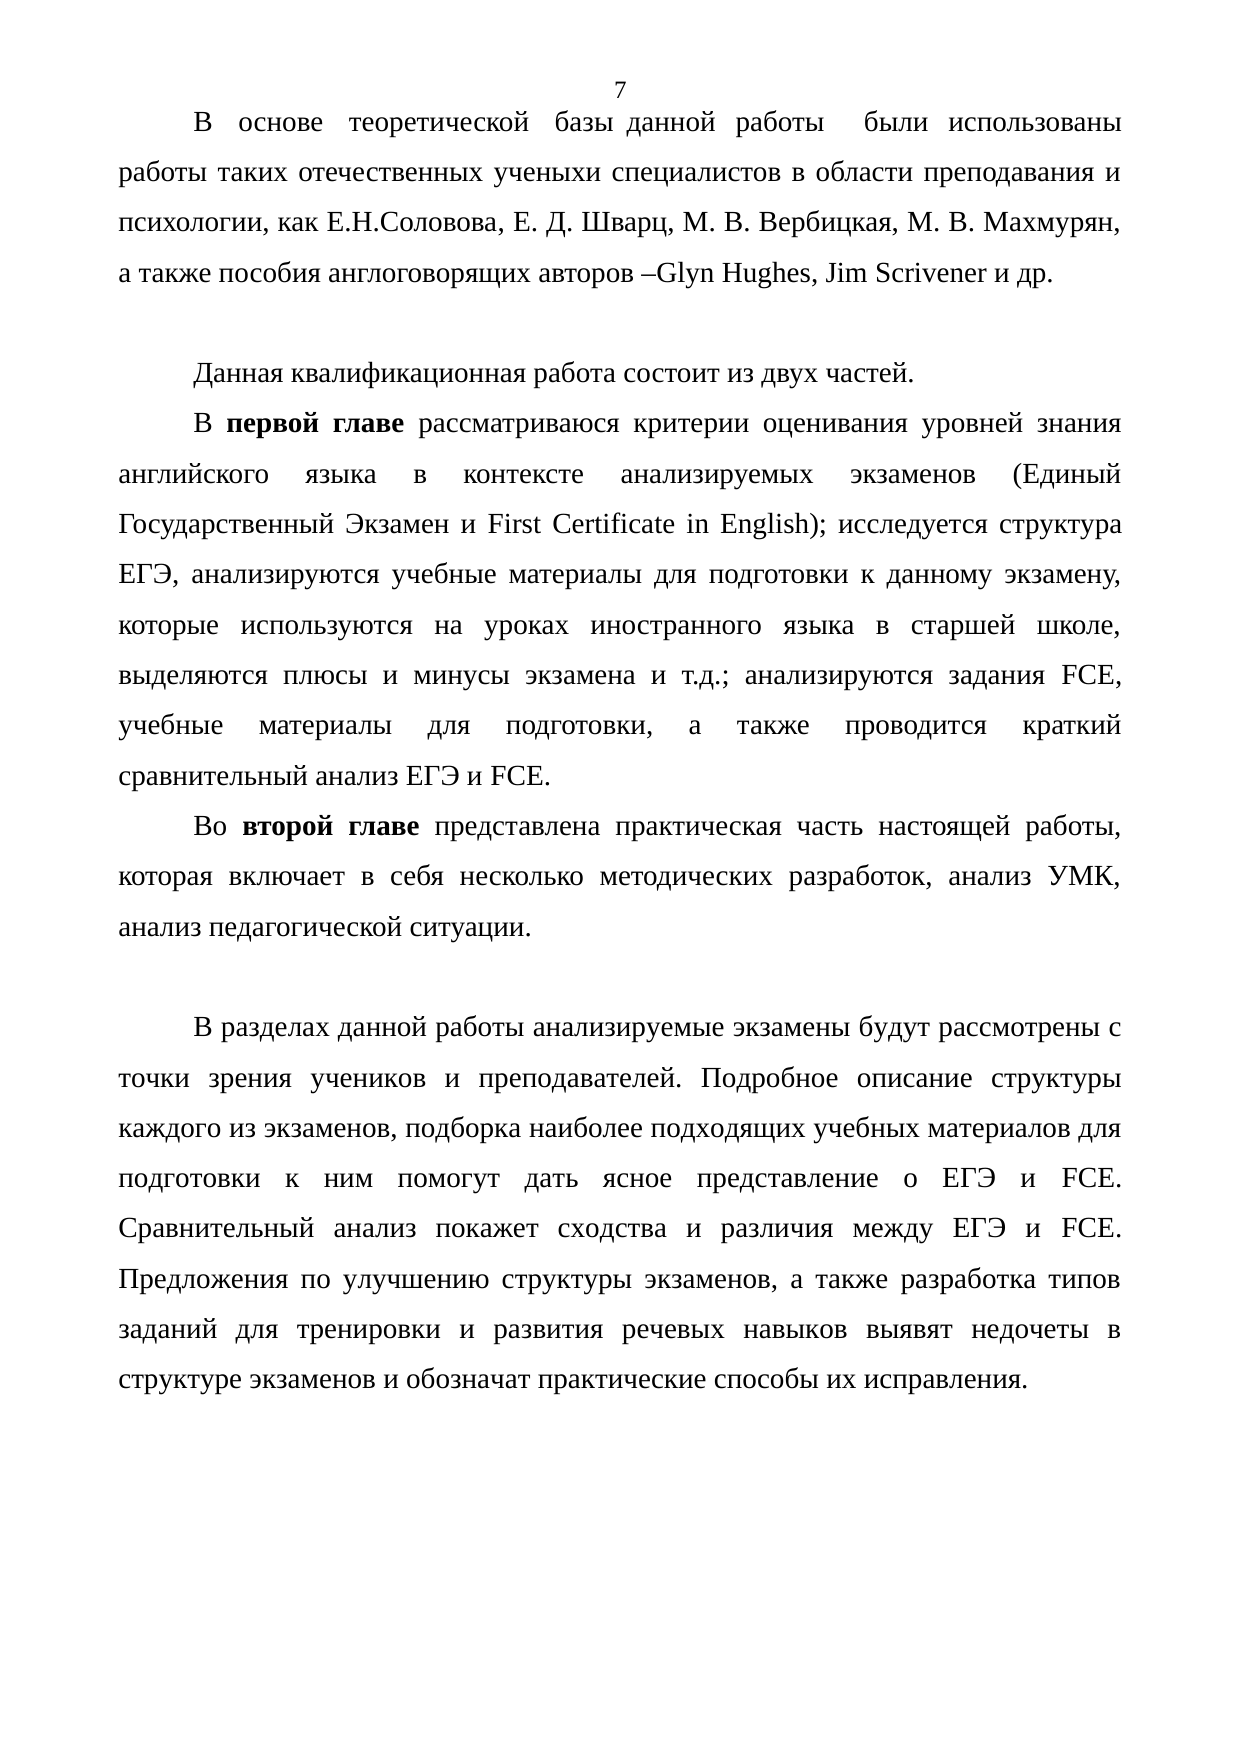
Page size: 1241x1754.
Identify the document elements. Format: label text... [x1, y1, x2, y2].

text В разделах данной работы анализируемые экзамены будут рассмотрены с точки зрения учеников и преподавателей. Подробное описание структуры каждого из экзаменов, подборка наиболее подходящих учебных материалов для подготовки к ним помогут дать ясное представление о ЕГЭ и FCE. Сравнительный анализ покажет сходства и различия между ЕГЭ и FCE. Предложения по улучшению структуры экзаменов, а также разработка типов заданий для тренировки и развития речевых навыков выявят недочеты в структуре экзаменов и обозначат практические способы их исправления. [118, 1009, 1122, 1395]
text В основе теоретической базы данной работы были использованы работы таких отечественных ученыхи специалистов в области преподавания и психологии, как Е.Н.Соловова, Е. Д. Шварц, М. В. Вербицкая, М. В. Махмурян, а также пособия англоговорящих авторов –Glyn Hughes, Jim Scrivener и др. [118, 104, 1122, 288]
text Данная квалификационная работа состоит из двух частей. [118, 355, 1122, 389]
text В первой главе рассматриваюся критерии оценивания уровней знания английского языка в контексте анализируемых экзаменов (Единый Государственный Экзамен и First Certificate in English); исследуется структура ЕГЭ, анализируются учебные материалы для подготовки к данному экзамену, которые используются на уроках иностранного языка в старшей школе, выделяются плюсы и минусы экзамена и т.д.; анализируются задания FCE, учебные материалы для подготовки, а также проводится краткий сравнительный анализ ЕГЭ и FCE. [118, 406, 1122, 791]
text Во второй главе представлена практическая часть настоящей работы, которая включает в себя несколько методических разработок, анализ УМК, анализ педагогической ситуации. [118, 808, 1122, 942]
